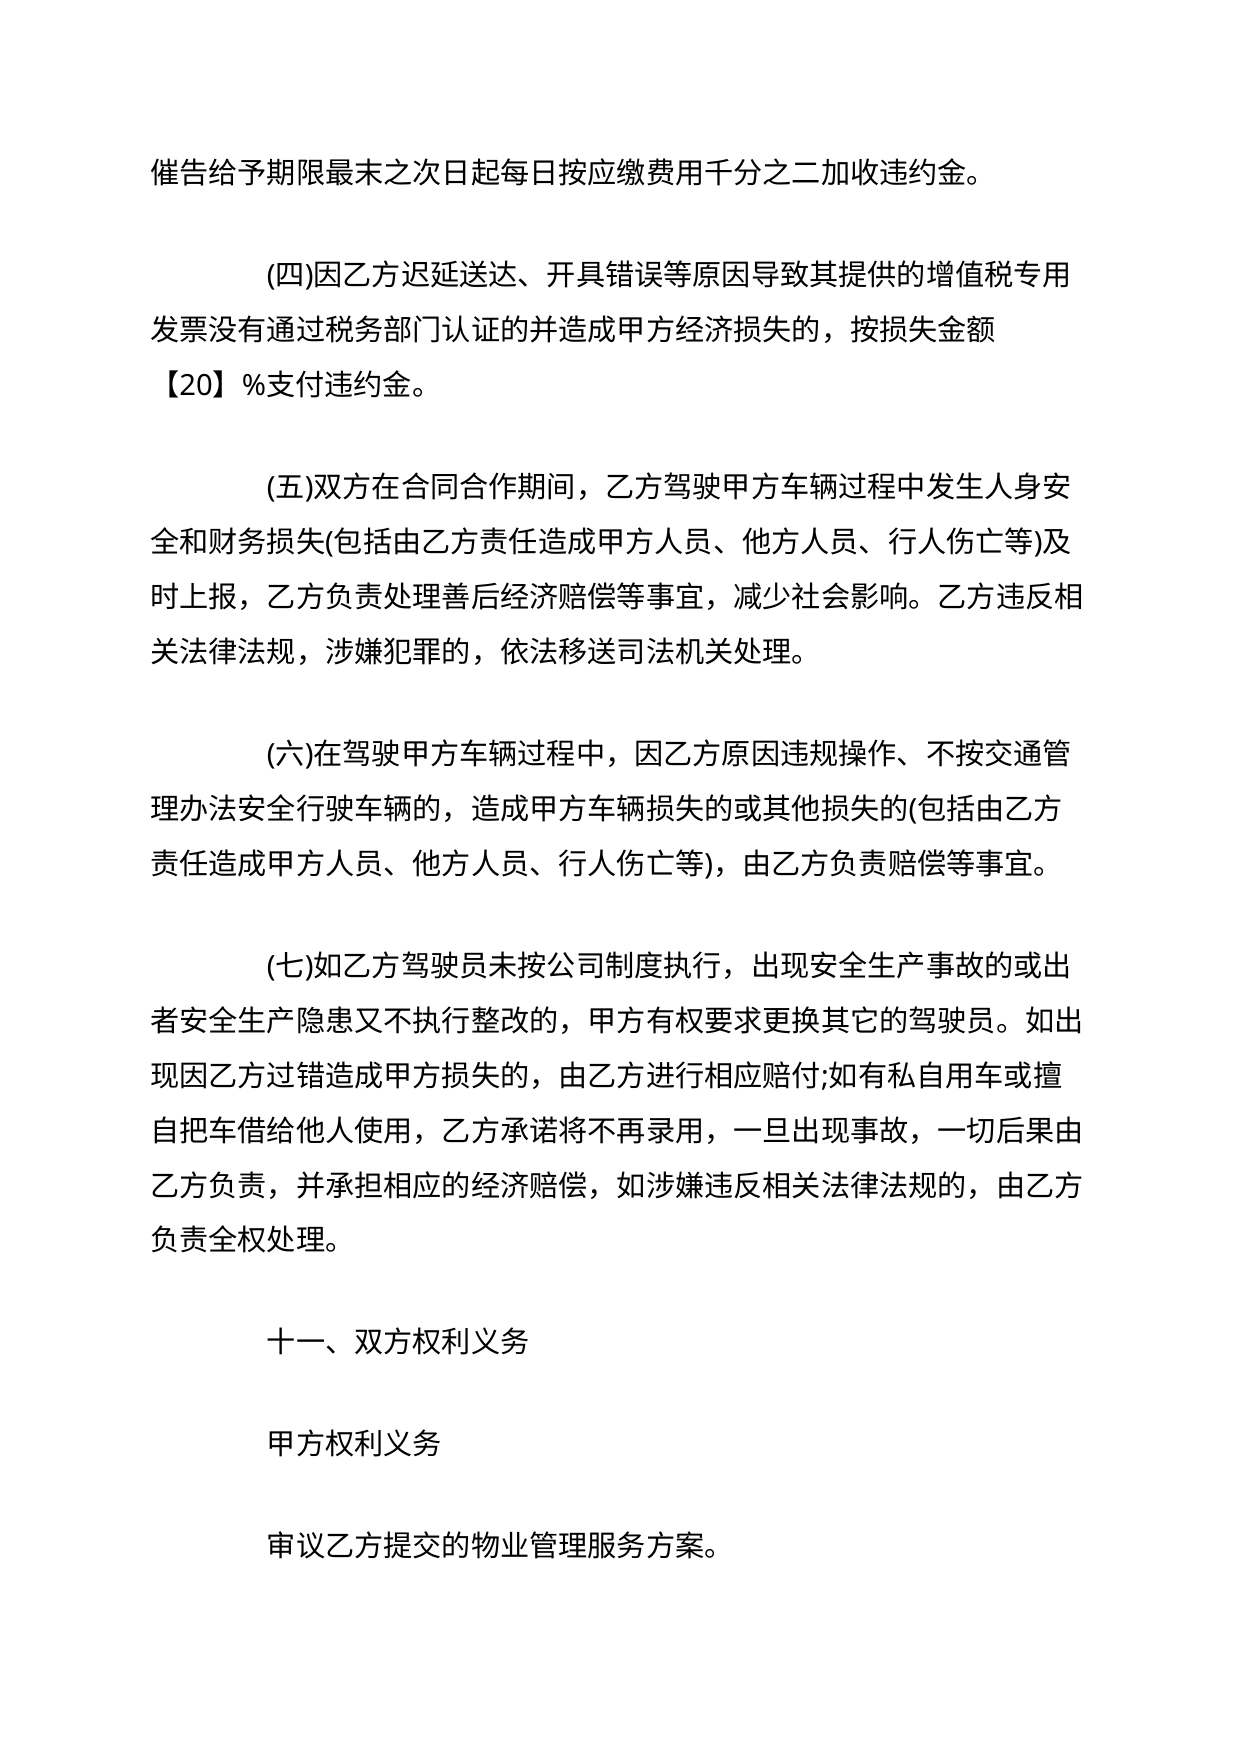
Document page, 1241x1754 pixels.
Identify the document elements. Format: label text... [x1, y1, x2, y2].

text (五)双方在合同合作期间，乙方驾驶甲方车辆过程中发生人身安全和财务损失(包括由乙方责任造成甲方人员、他方人员、行人伤亡等)及时上报，乙方负责处理善后经济赔偿等事宜，减少社会影响。乙方违反相关法律法规，涉嫌犯罪的，依法移送司法机关处理。 [150, 464, 1090, 671]
text 十一、双方权利义务 [150, 1319, 1090, 1361]
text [150, 150, 1090, 192]
text 甲方权利义务 [150, 1421, 1090, 1463]
text (七)如乙方驾驶员未按公司制度执行，出现安全生产事故的或出者安全生产隐患又不执行整改的，甲方有权要求更换其它的驾驶员。如出现因乙方过错造成甲方损失的，由乙方进行相应赔付;如有私自用车或擅自把车借给他人使用，乙方承诺将不再录用，一旦出现事故，一切后果由乙方负责，并承担相应的经济赔偿，如涉嫌违反相关法律法规的，由乙方负责全权处理。 [150, 942, 1090, 1259]
text 审议乙方提交的物业管理服务方案。 [150, 1522, 1090, 1564]
text (六)在驾驶甲方车辆过程中，因乙方原因违规操作、不按交通管理办法安全行驶车辆的，造成甲方车辆损失的或其他损失的(包括由乙方责任造成甲方人员、他方人员、行人伤亡等)，由乙方负责赔偿等事宜。 [150, 730, 1090, 883]
text (四)因乙方迟延送达、开具错误等原因导致其提供的增值税专用发票没有通过税务部门认证的并造成甲方经济损失的，按损失金额【20】%支付违约金。 [150, 252, 1090, 404]
